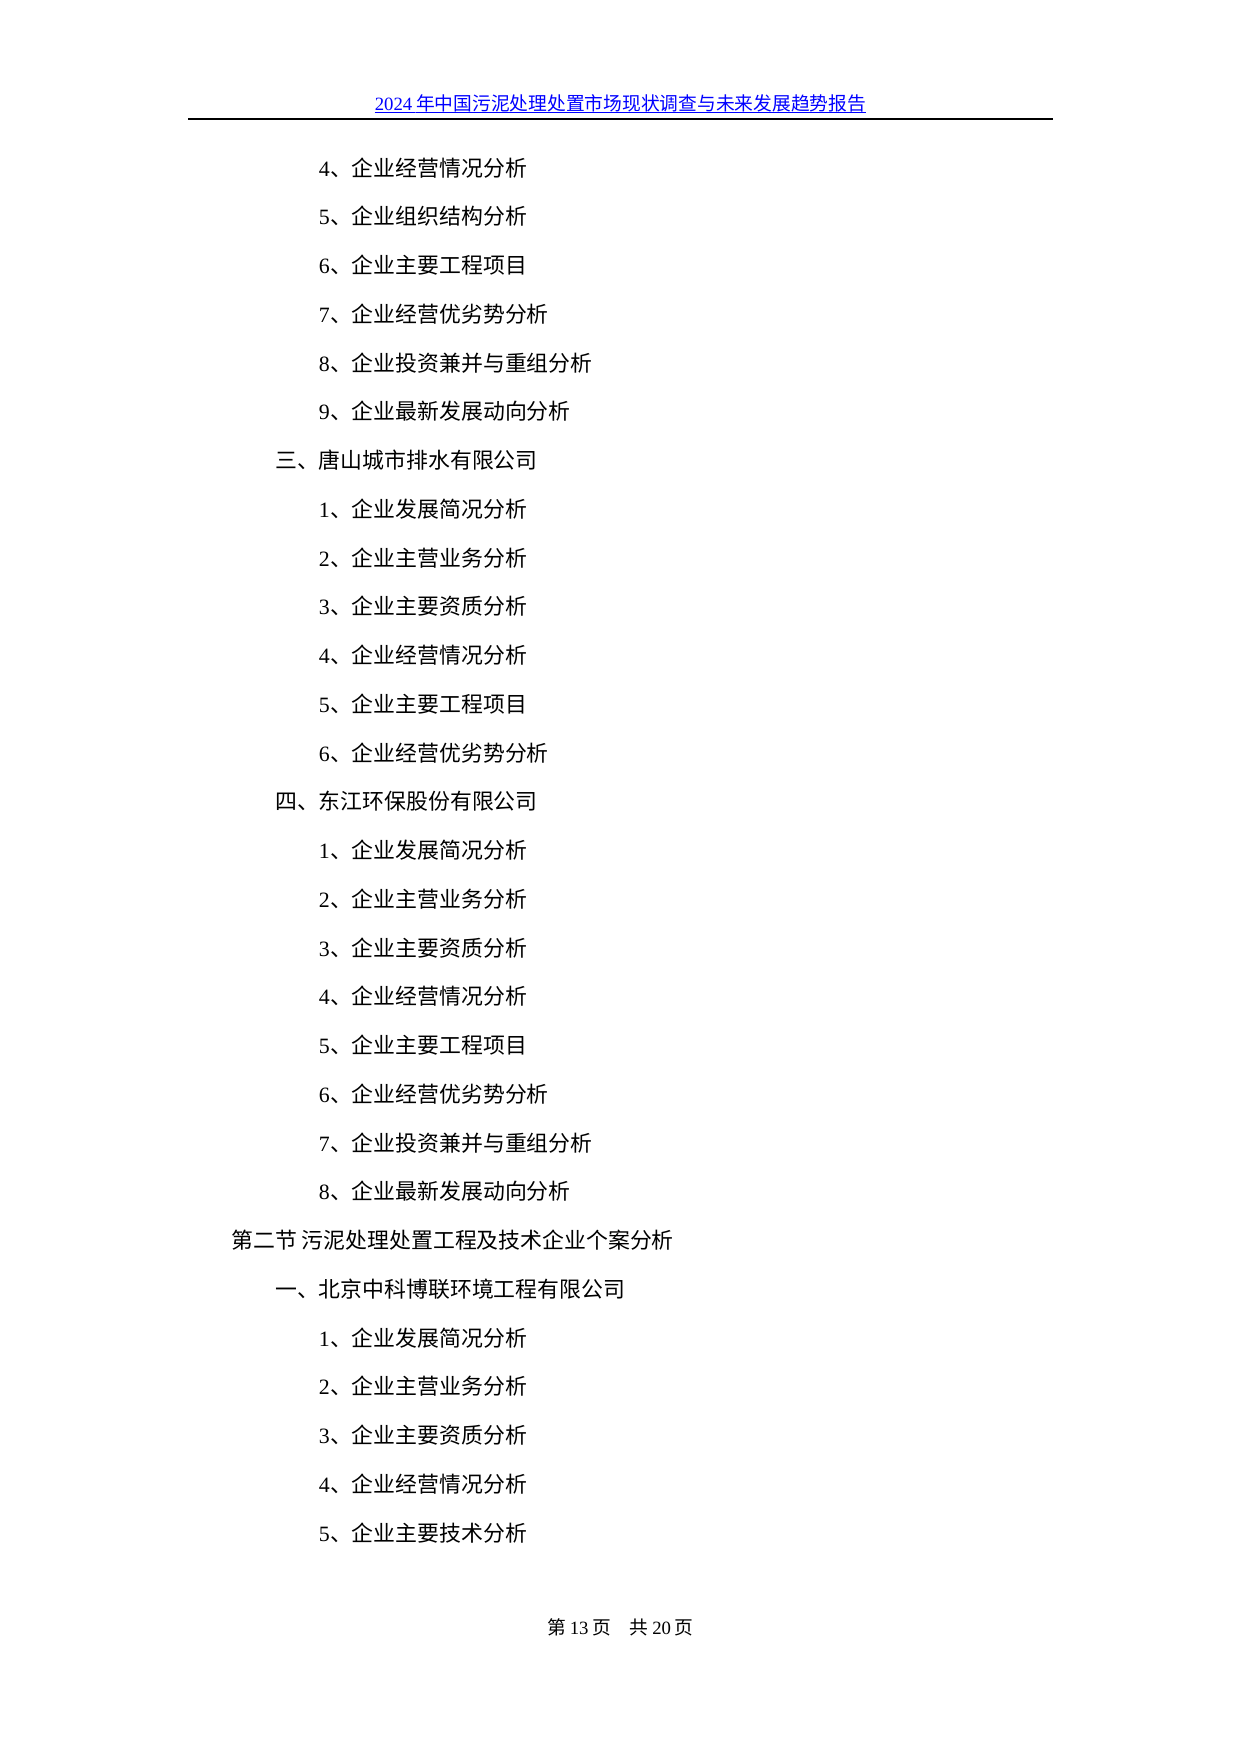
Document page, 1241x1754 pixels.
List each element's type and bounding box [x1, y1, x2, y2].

text [187, 150, 1053, 1548]
